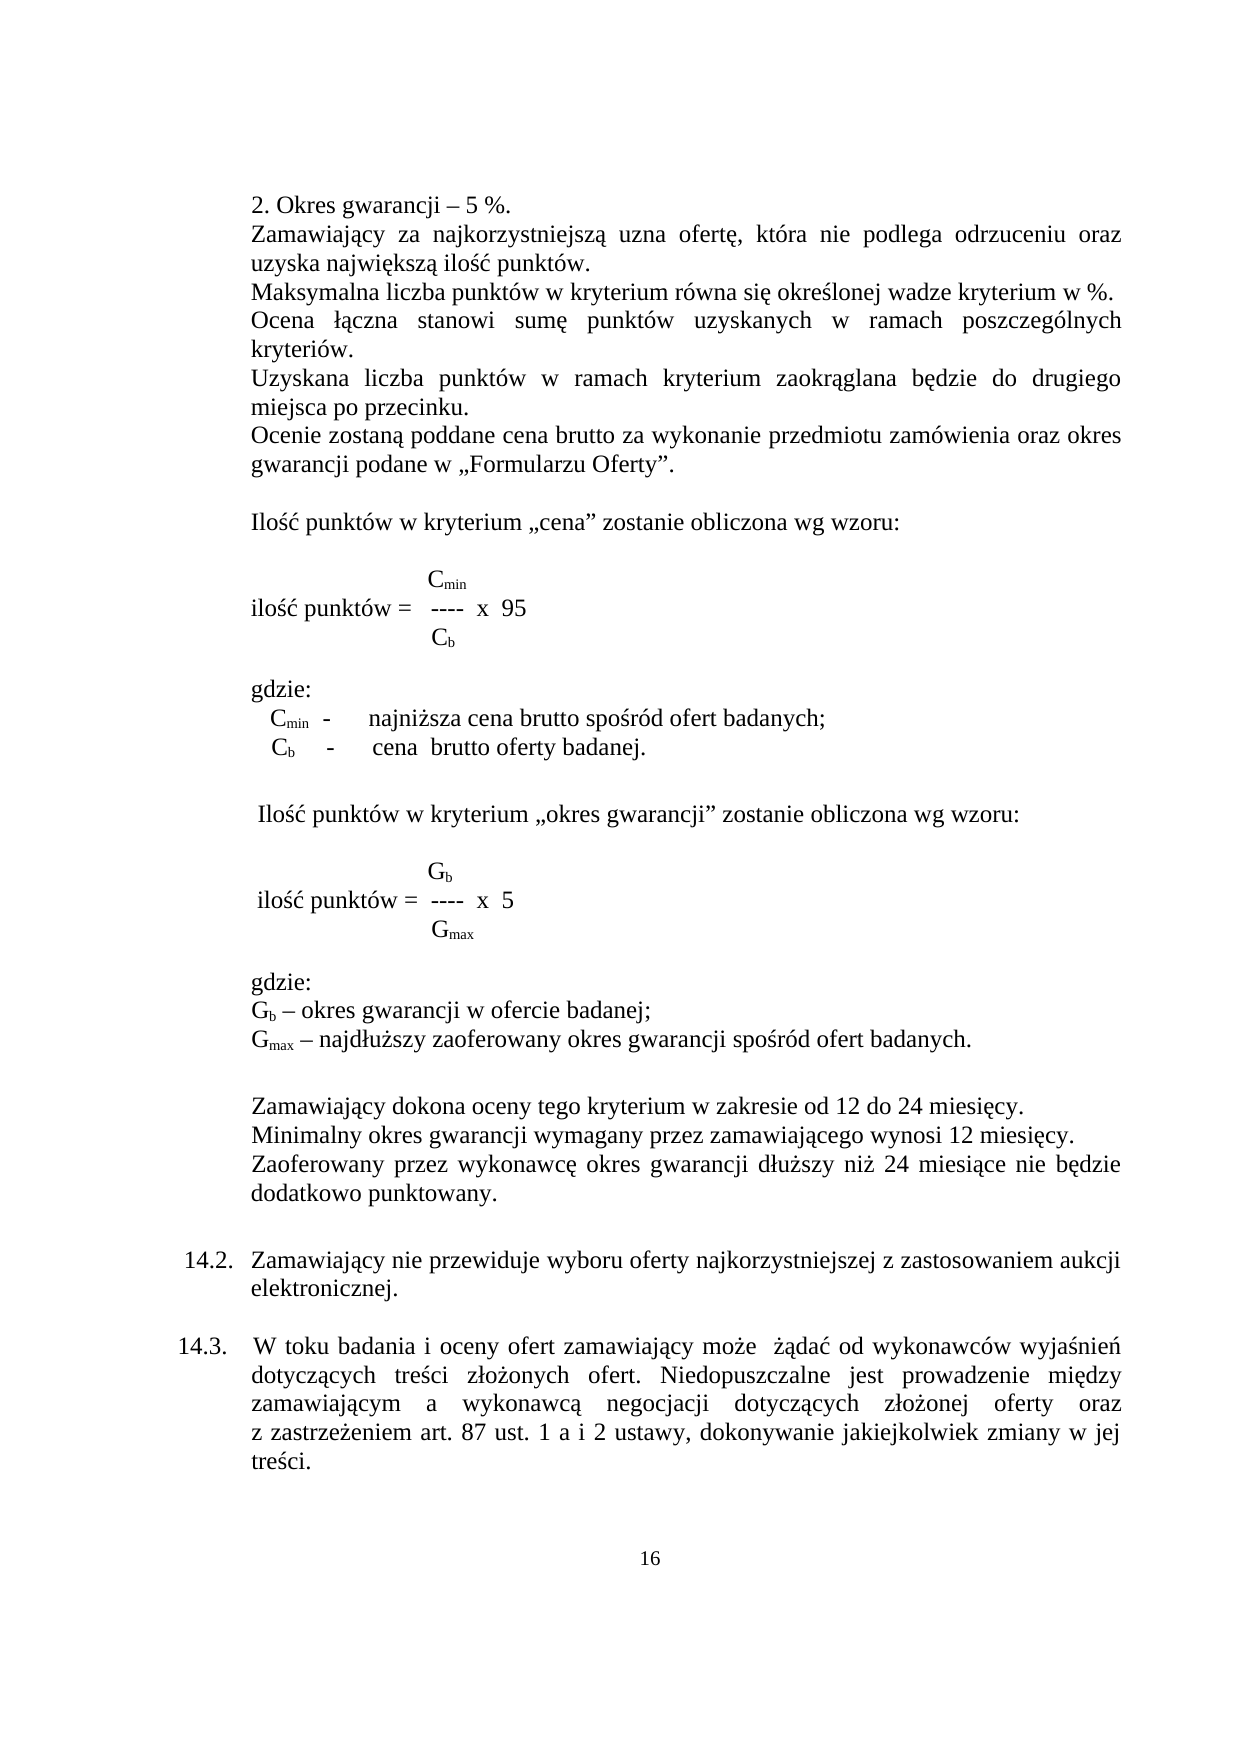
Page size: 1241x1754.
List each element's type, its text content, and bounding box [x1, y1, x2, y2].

text Cmin [177, 564, 1122, 593]
text Ocena łączna stanowi sumę punktów uzyskanych w ramach poszczególnych kryteriów. [251, 305, 1122, 363]
text Cb [177, 622, 1122, 650]
text Zamawiający za najkorzystniejszą uzna ofertę, która nie podlega odrzuceniu oraz uzyska największą ilość punktów. [251, 219, 1122, 277]
text Cmin - najniższa cena brutto spośród ofert badanych; [177, 703, 1122, 732]
text Ilość punktów w kryterium „cena” zostanie obliczona wg wzoru: [251, 507, 1122, 535]
text 14.2. Zamawiający nie przewiduje wyboru oferty najkorzystniejszej z zastosowaniem aukcji elektronicznej. [183, 1245, 1122, 1302]
text Maksymalna liczba punktów w kryterium równa się określonej wadze kryterium w %. [251, 277, 1122, 305]
text Ocenie zostaną poddane cena brutto za wykonanie przedmiotu zamówienia oraz okres gwarancji podane w „Formularzu Oferty”. [251, 420, 1122, 478]
text Gmax – najdłuższy zaoferowany okres gwarancji spośród ofert badanych. [177, 1024, 1122, 1053]
text Gb [177, 856, 1122, 885]
text Zamawiający dokona oceny tego kryterium w zakresie od 12 do 24 miesięcy. [251, 1091, 1122, 1120]
text gdzie: [177, 967, 1122, 996]
text ilość punktów = ---- x 5 [177, 885, 1122, 914]
text gdzie: [177, 674, 1122, 703]
text Zaoferowany przez wykonawcę okres gwarancji dłuższy niż 24 miesiące nie będzie dodatkowo punktowany. [251, 1149, 1122, 1206]
text Gb – okres gwarancji w ofercie badanej; [177, 996, 1122, 1024]
text 14.3. W toku badania i oceny ofert zamawiający może żądać od wykonawców wyjaśnień dotyczących treści złożonych ofert. Niedopuszczalne jest prowadzenie między zamawiającym a wykonawcą negocjacji dotyczących złożonej oferty oraz z zastrzeżeniem art. 87 ust. i 2 ustawy, dokonywanie jakiejkolwiek zmiany w jej treści. [103, 1331, 1122, 1475]
text ilość punktów = ---- x 95 [177, 593, 1122, 622]
text Gmax [177, 914, 1122, 943]
text Cb - cena brutto oferty badanej. [177, 732, 1122, 761]
text Uzyskana liczba punktów w ramach kryterium zaokrąglana będzie do drugiego miejsca po przecinku. [251, 363, 1122, 420]
text Minimalny okres gwarancji wymagany przez zamawiającego wynosi 12 miesięcy. [177, 1120, 1122, 1149]
text 2. Okres gwarancji – 5 %. [177, 190, 1122, 219]
text Ilość punktów w kryterium „okres gwarancji” zostanie obliczona wg wzoru: [251, 799, 1122, 828]
